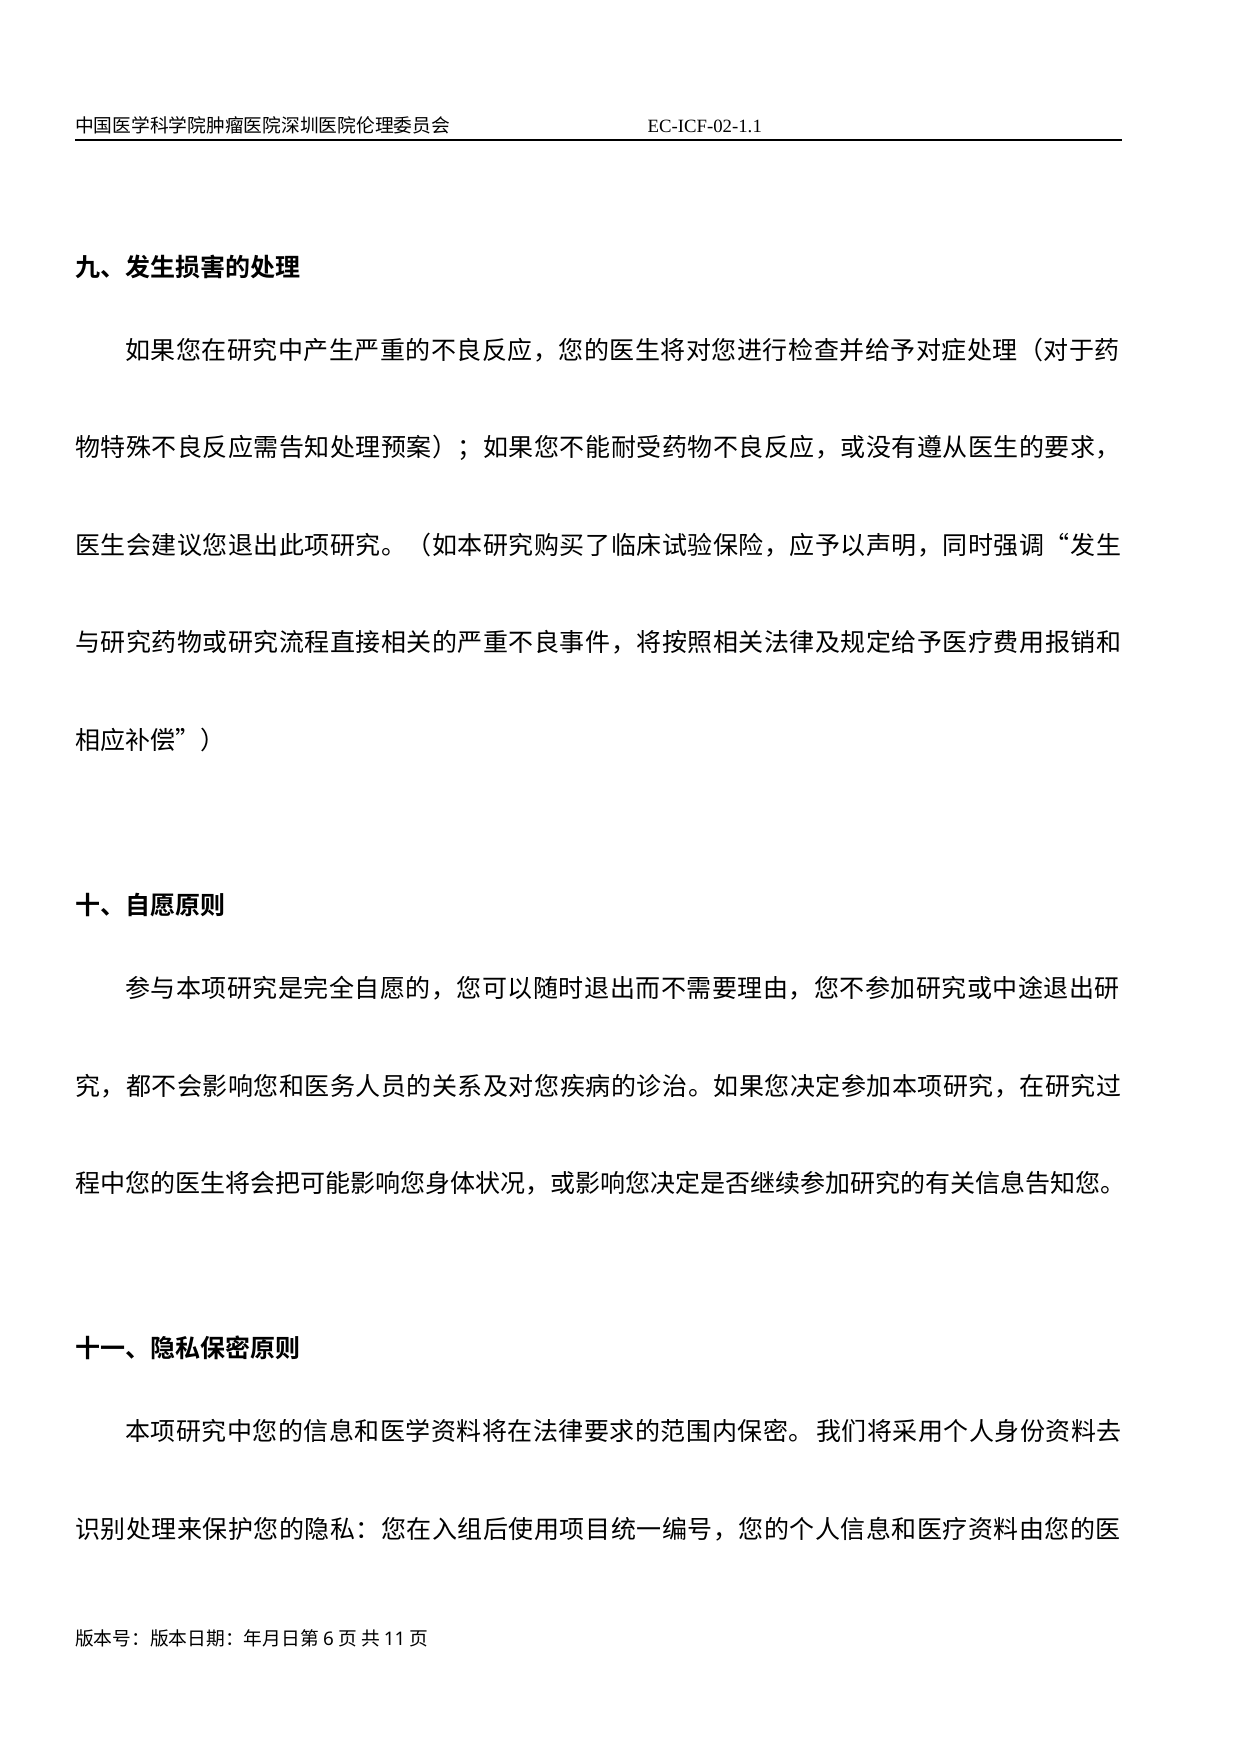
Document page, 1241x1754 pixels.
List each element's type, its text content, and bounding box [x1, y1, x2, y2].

text 参与本项研究是完全自愿的，您可以随时退出而不需要理由，您不参加研究或中途退出研究，都不会影响您和医务人员的关系及对您疾病的诊治。如果您决定参加本项研究，在研究过程中您的医生将会把可能影响您身体状况，或影响您决定是否继续参加研究的有关信息告知您。 [75, 954, 1122, 1214]
text 九、发生损害的处理 [75, 233, 1122, 298]
text 十、自愿原则 [75, 871, 1122, 936]
text 如果您在研究中产生严重的不良反应，您的医生将对您进行检查并给予对症处理（对于药物特殊不良反应需告知处理预案）；如果您不能耐受药物不良反应，或没有遵从医生的要求，医生会建议您退出此项研究。（如本研究购买了临床试验保险，应予以声明，同时强调“发生与研究药物或研究流程直接相关的严重不良事件，将按照相关法律及规定给予医疗费用报销和相应补偿”） [75, 316, 1122, 771]
text 十一、隐私保密原则 [75, 1314, 1122, 1379]
